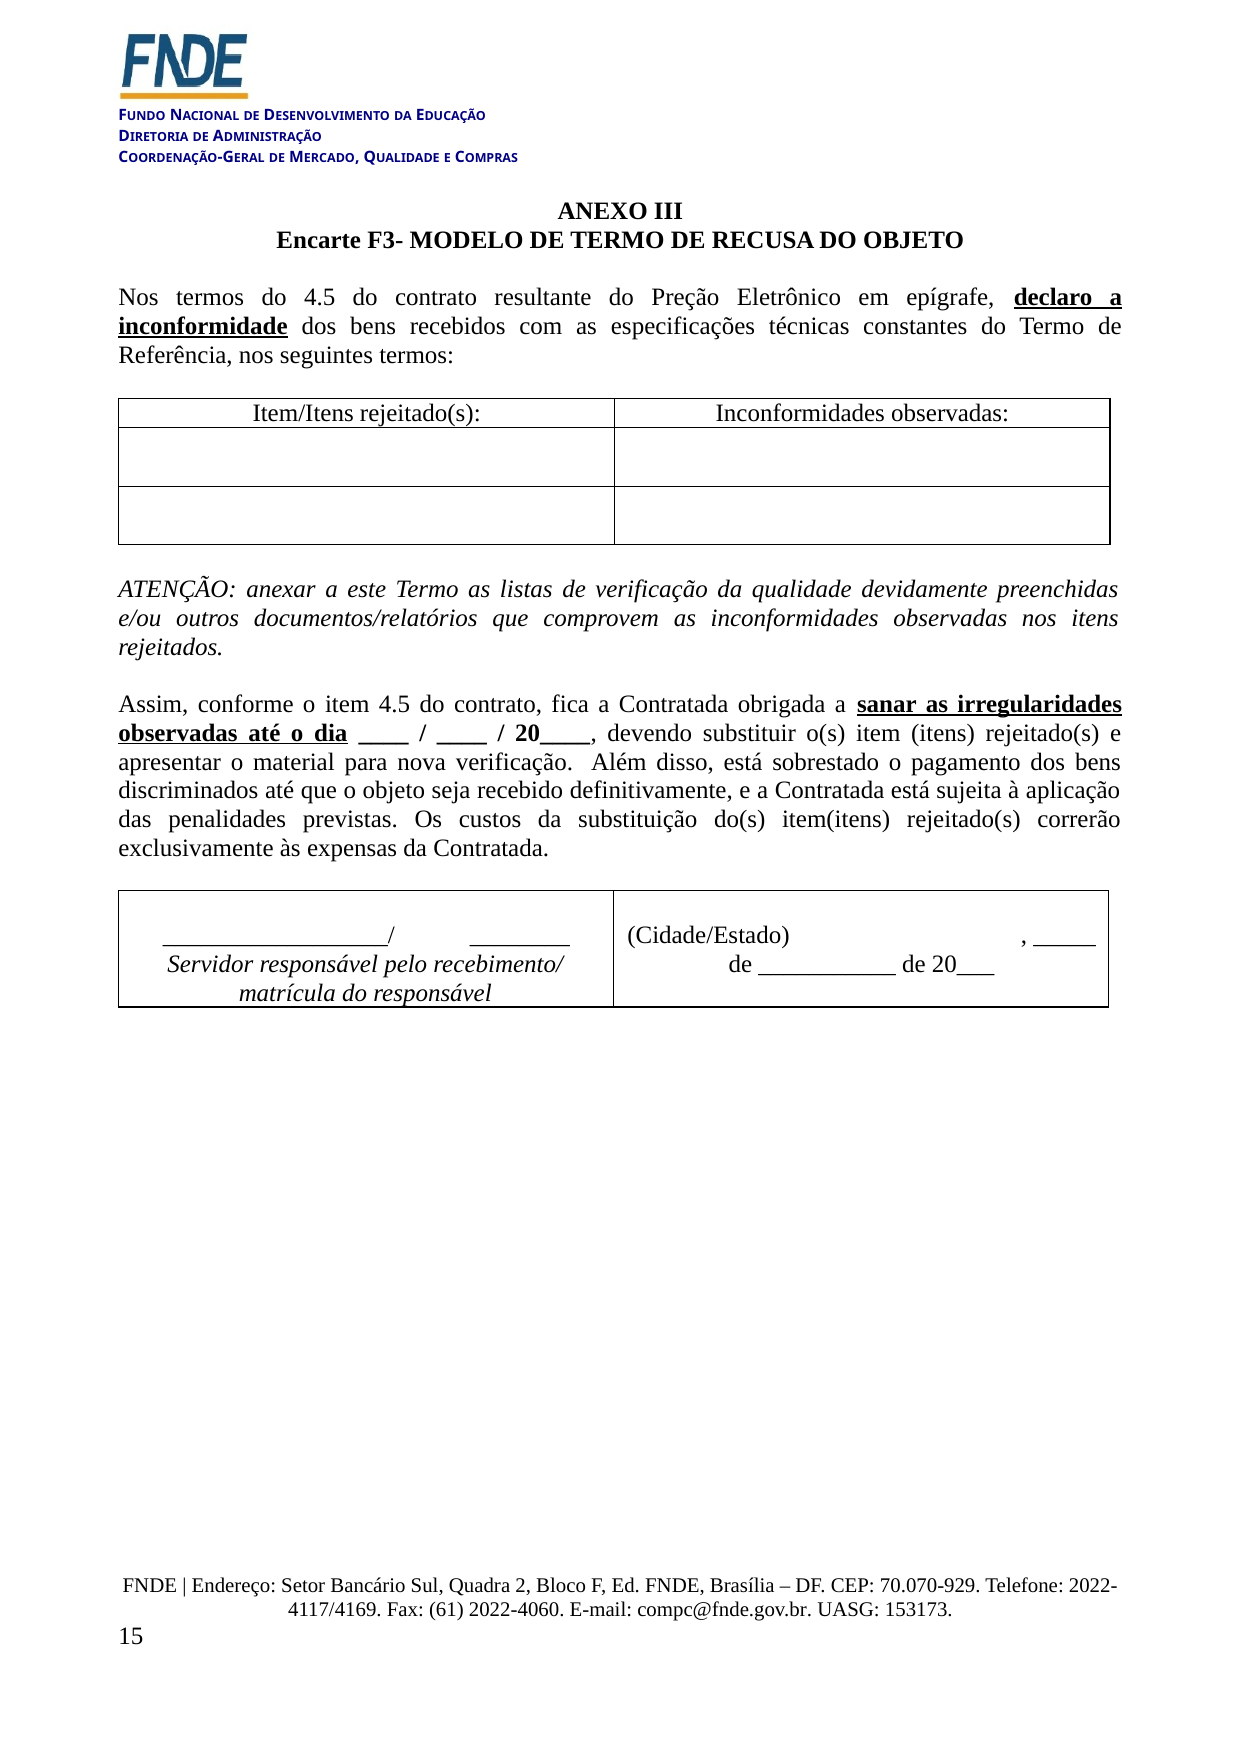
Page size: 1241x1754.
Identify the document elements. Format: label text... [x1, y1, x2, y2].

picture [113, 25, 255, 102]
table_cell [119, 428, 614, 486]
table_cell [119, 487, 614, 544]
table_cell [615, 487, 1109, 544]
table_header Item/Itens rejeitado(s): [119, 399, 614, 427]
text ATENÇÃO: anexar a este Termo as listas de verificação da qualidade devidamente preenchidas e/ou outros documentos/relatórios que comprovem as inconformidades observadas nos itens rejeitados. [118, 574, 1122, 660]
text Nos termos do 4.5 do contrato resultante do Preção Eletrônico em epígrafe, declaro a inconformidade dos bens recebidos com as especificações técnicas constantes do Termo de Referência, nos seguintes termos: [118, 282, 1122, 369]
text Assim, conforme o item 4.5 do contrato, fica a Contratada obrigada a sanar as irregularidades observadas até o dia ____ / ____ / 20____, devendo substituir o(s) item (itens) rejeitado(s) e apresentar o material para nova verificação. Além disso, está sobrestado o pagamento dos bens discriminados até que o objeto seja recebido definitivamente, e a Contratada está sujeita à aplicação das penalidades previstas. Os custos da substituição do(s) item(itens) rejeitado(s) correrão exclusivamente às expensas da Contratada. [118, 689, 1122, 862]
text ANEXO III [118, 196, 1122, 225]
text Encarte F3- MODELO DE TERMO DE RECUSA DO OBJETO [118, 225, 1122, 254]
table_header __________________/ ________ Servidor responsável pelo recebimento/ matrícula do responsável [119, 891, 613, 1006]
table_header Inconformidades observadas: [615, 399, 1109, 427]
table_cell [615, 428, 1109, 486]
table_header (Cidade/Estado) , _____ de ___________ de 20___ [614, 891, 1108, 1006]
